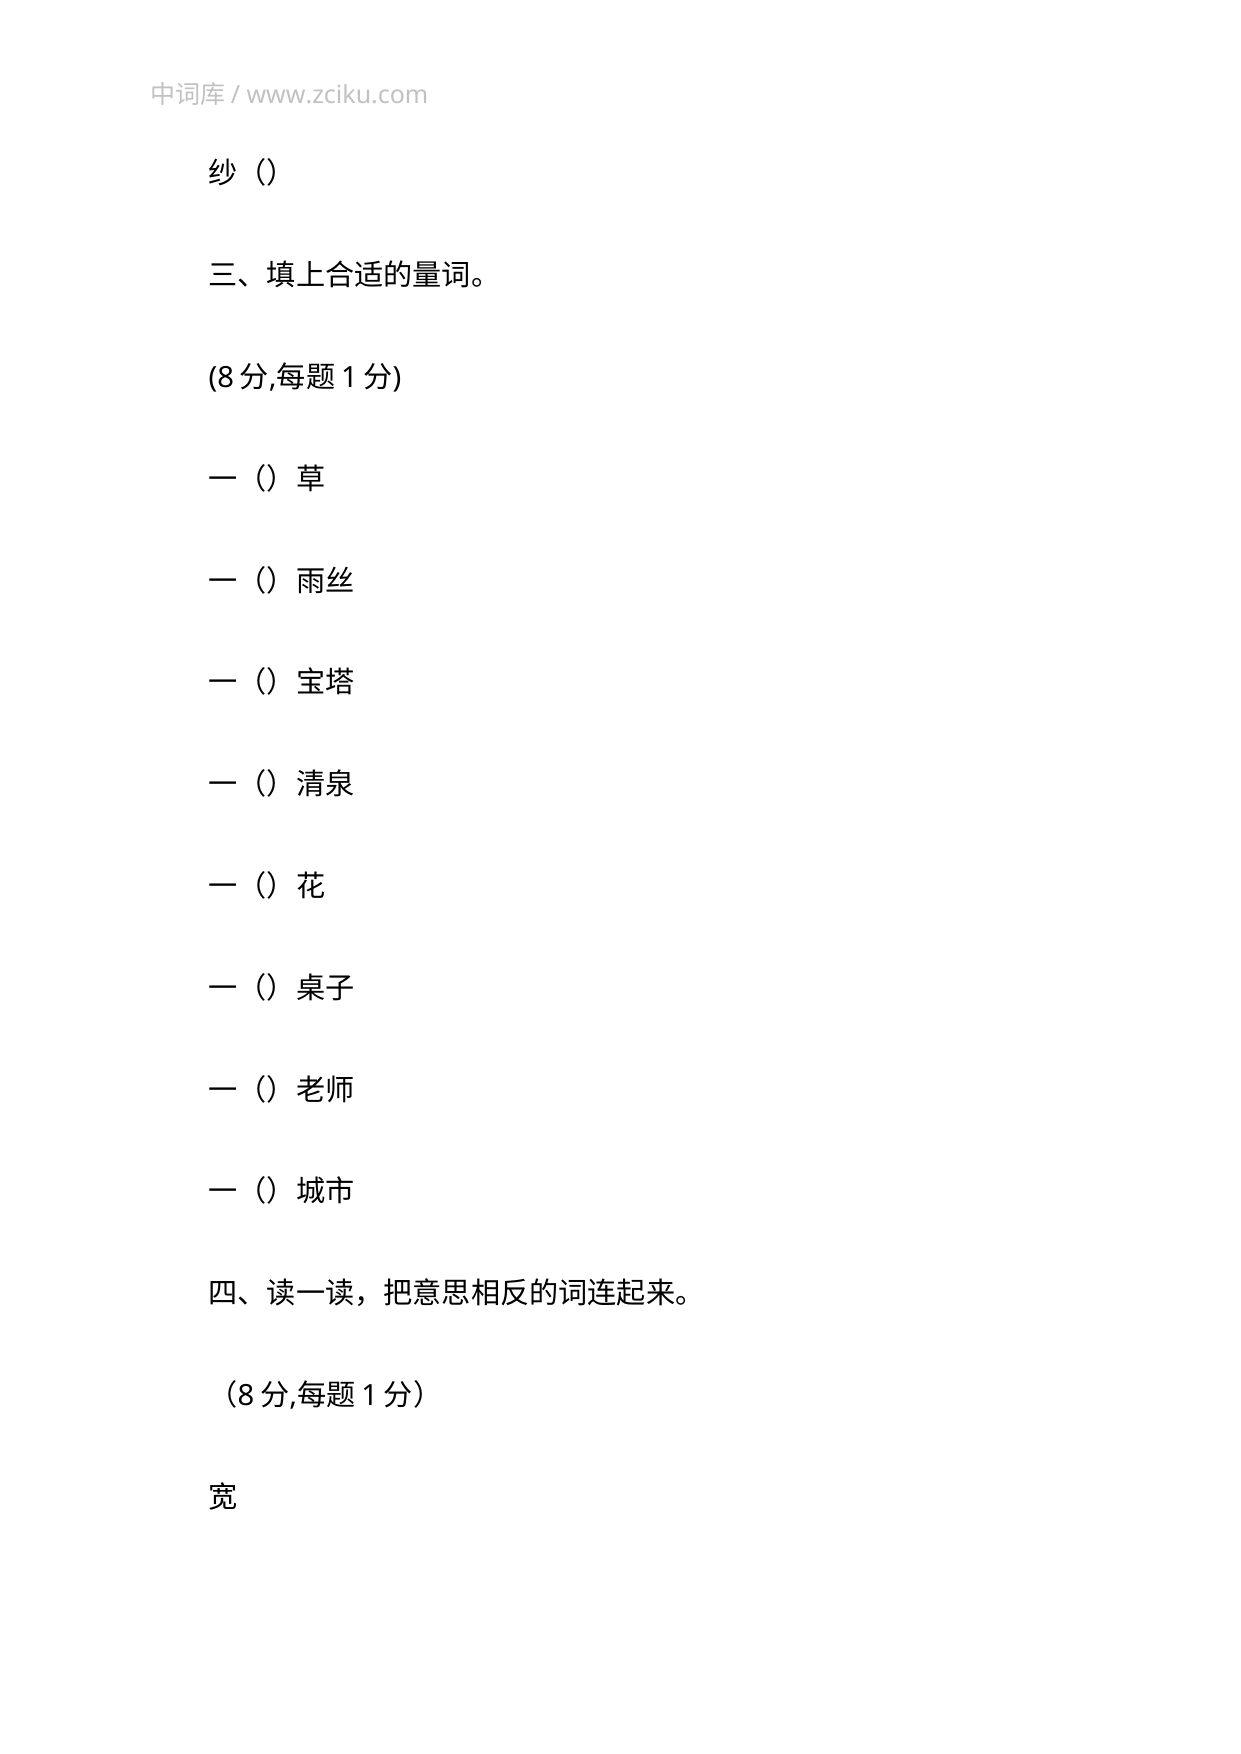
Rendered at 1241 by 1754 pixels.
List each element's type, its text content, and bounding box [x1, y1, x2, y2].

text 一（）清泉 [150, 761, 1090, 803]
text 一（）老师 [150, 1066, 1090, 1108]
text 纱（） [150, 150, 1090, 192]
text 四、读一读，把意思相反的词连起来。 [150, 1270, 1090, 1312]
text 三、填上合适的量词。 [150, 252, 1090, 294]
text (8分,每题1分) [150, 353, 1090, 396]
text 一（）宝塔 [150, 659, 1090, 701]
text 一（）城市 [150, 1168, 1090, 1210]
text 一（）草 [150, 456, 1090, 498]
text （8分,每题1分） [150, 1371, 1090, 1414]
text 一（）花 [150, 863, 1090, 905]
text 一（）雨丝 [150, 557, 1090, 599]
text 宽 [150, 1473, 1090, 1516]
text 一（）桌子 [150, 964, 1090, 1007]
